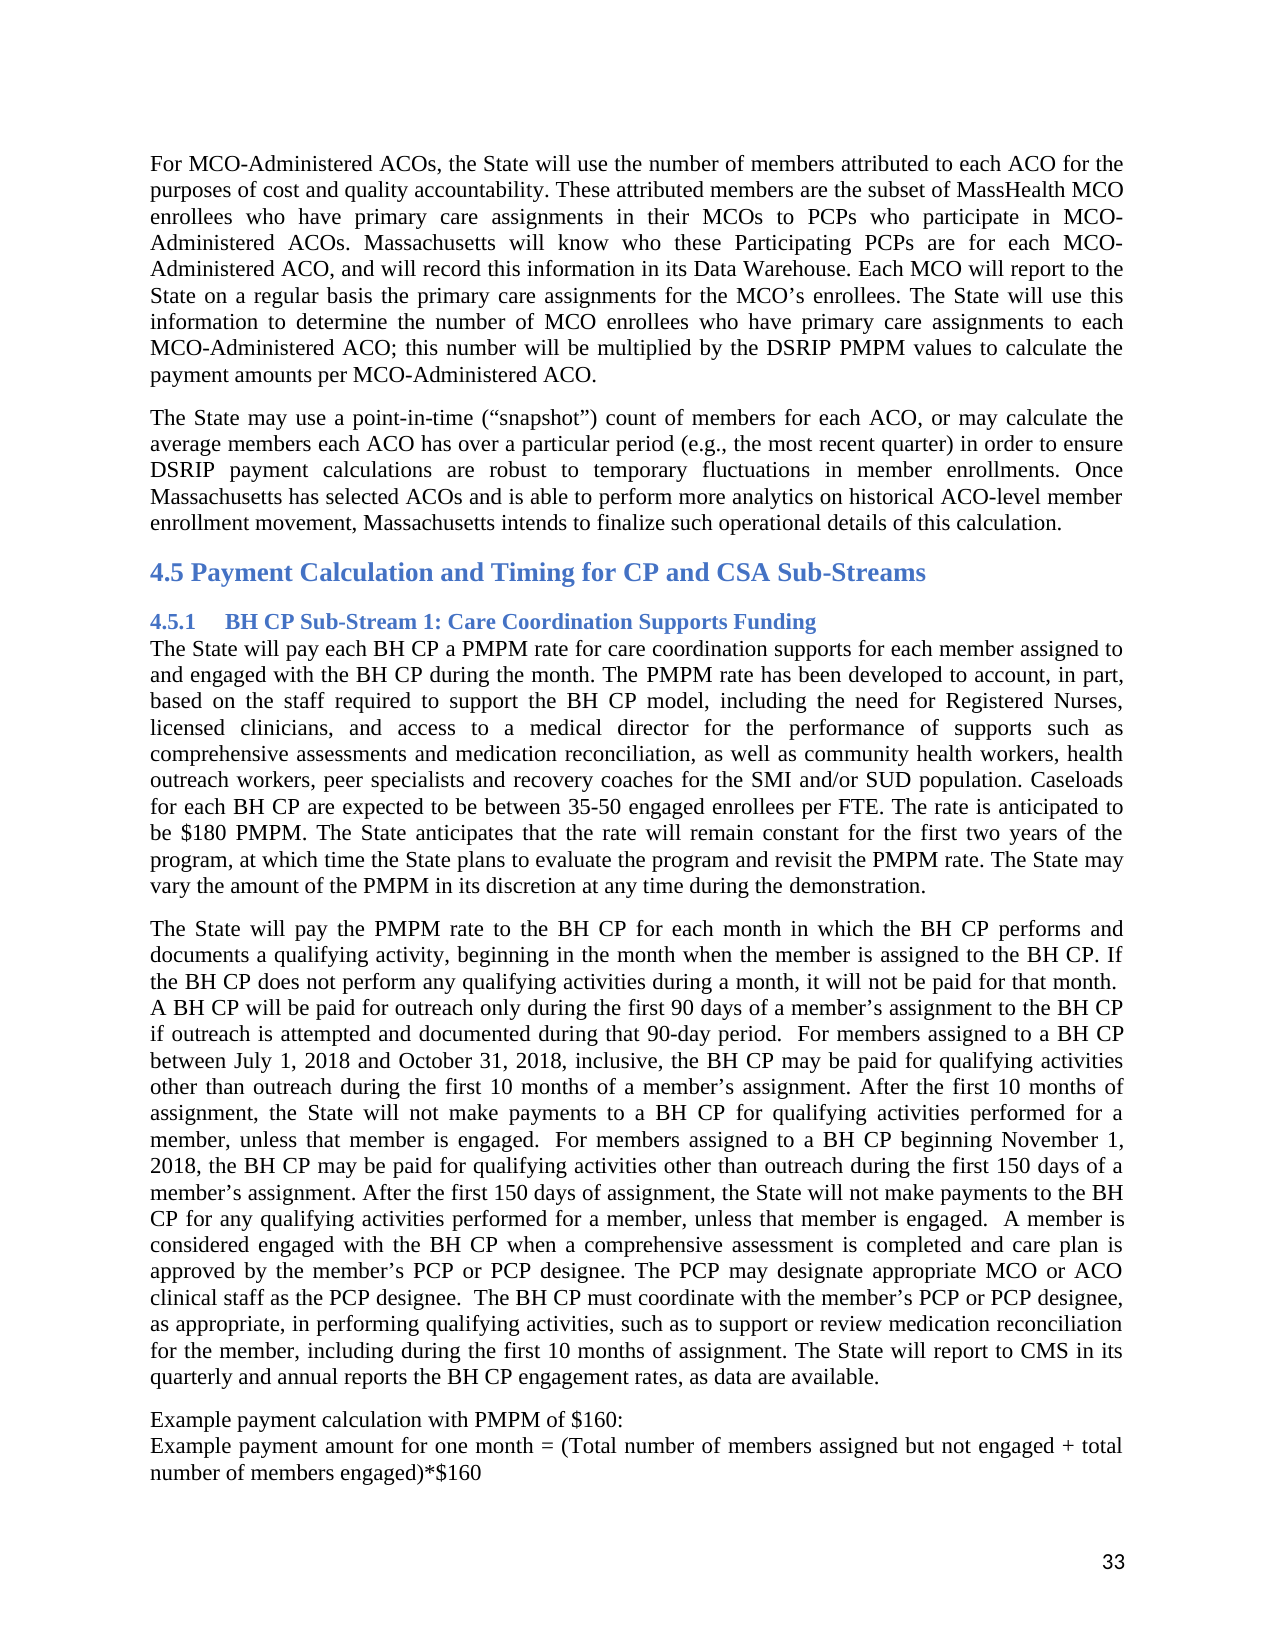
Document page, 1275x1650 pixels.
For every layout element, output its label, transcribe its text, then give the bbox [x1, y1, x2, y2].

text For MCO-Administered ACOs, the State will use the number of members attributed to each ACO for the purposes of cost and quality accountability. These attributed members are the subset of MassHealth MCO enrollees who have primary care assignments in their MCOs to PCPs who participate in MCO-Administered ACOs. Massachusetts will know who these Participating PCPs are for each MCO-Administered ACO, and will record this information in its Data Warehouse. Each MCO will report to the State on a regular basis the primary care assignments for the MCO’s enrollees. The State will use this information to determine the number of MCO enrollees who have primary care assignments to each MCO-Administered ACO; this number will be multiplied by the DSRIP PMPM values to calculate the payment amounts per MCO-Administered ACO. [150, 150, 1125, 387]
text Example payment calculation with PMPM of $160: [150, 1406, 1125, 1432]
text The State will pay each BH CP a PMPM rate for care coordination supports for each member assigned to and engaged with the BH CP during the month. The PMPM rate has been developed to account, in part, based on the staff required to support the BH CP model, including the need for Registered Nurses, licensed clinicians, and access to a medical director for the performance of supports such as comprehensive assessments and medication reconciliation, as well as community health workers, health outreach workers, peer specialists and recovery coaches for the SMI and/or SUD population. Caseloads for each BH CP are expected to be between 35-50 engaged enrollees per FTE. The rate is anticipated to be $180 PMPM. The State anticipates that the rate will remain constant for the first two years of the program, at which time the State plans to evaluate the program and revisit the PMPM rate. The State may vary the amount of the PMPM in its discretion at any time during the demonstration. [150, 635, 1125, 898]
subtitle Payment Calculation and Timing for CP and CSA Sub-Streams [150, 556, 1125, 588]
text Example payment amount for one month = (Total number of members assigned but not engaged + total number of members engaged)*$160 [150, 1432, 1125, 1485]
text The State will pay the PMPM rate to the BH CP for each month in which the BH CP performs and documents a qualifying activity, beginning in the month when the member is assigned to the BH CP. If the BH CP does not perform any qualifying activities during a month, it will not be paid for that month. A BH CP will be paid for outreach only during the first 90 days of a member’s assignment to the BH CP if outreach is attempted and documented during that 90-day period. For members assigned to a BH CP between July 1, 2018 and October 31, 2018, inclusive, the BH CP may be paid for qualifying activities other than outreach during the first 10 months of a member’s assignment. After the first 10 months of assignment, the State will not make payments to a BH CP for qualifying activities performed for a member, unless that member is engaged. For members assigned to a BH CP beginning November 1, 2018, the BH CP may be paid for qualifying activities other than outreach during the first 150 days of a member’s assignment. After the first 150 days of assignment, the State will not make payments to the BH CP for any qualifying activities performed for a member, unless that member is engaged. A member is considered engaged with the BH CP when a comprehensive assessment is completed and care plan is approved by the member’s PCP or PCP designee. The PCP may designate appropriate MCO or ACO clinical staff as the PCP designee. The BH CP must coordinate with the member’s PCP or PCP designee, as appropriate, in performing qualifying activities, such as to support or review medication reconciliation for the member, including during the first 10 months of assignment. The State will report to CMS in its quarterly and annual reports the BH CP engagement rates, as data are available. [150, 915, 1125, 1389]
text The State may use a point-in-time (“snapshot”) count of members for each ACO, or may calculate the average members each ACO has over a particular period (e.g., the most recent quarter) in order to ensure DSRIP payment calculations are robust to temporary fluctuations in member enrollments. Once Massachusetts has selected ACOs and is able to perform more analytics on historical ACO-level member enrollment movement, Massachusetts intends to finalize such operational details of this calculation. [150, 404, 1125, 536]
subtitle BH CP Sub-Stream 1: Care Coordination Supports Funding [150, 608, 1125, 635]
